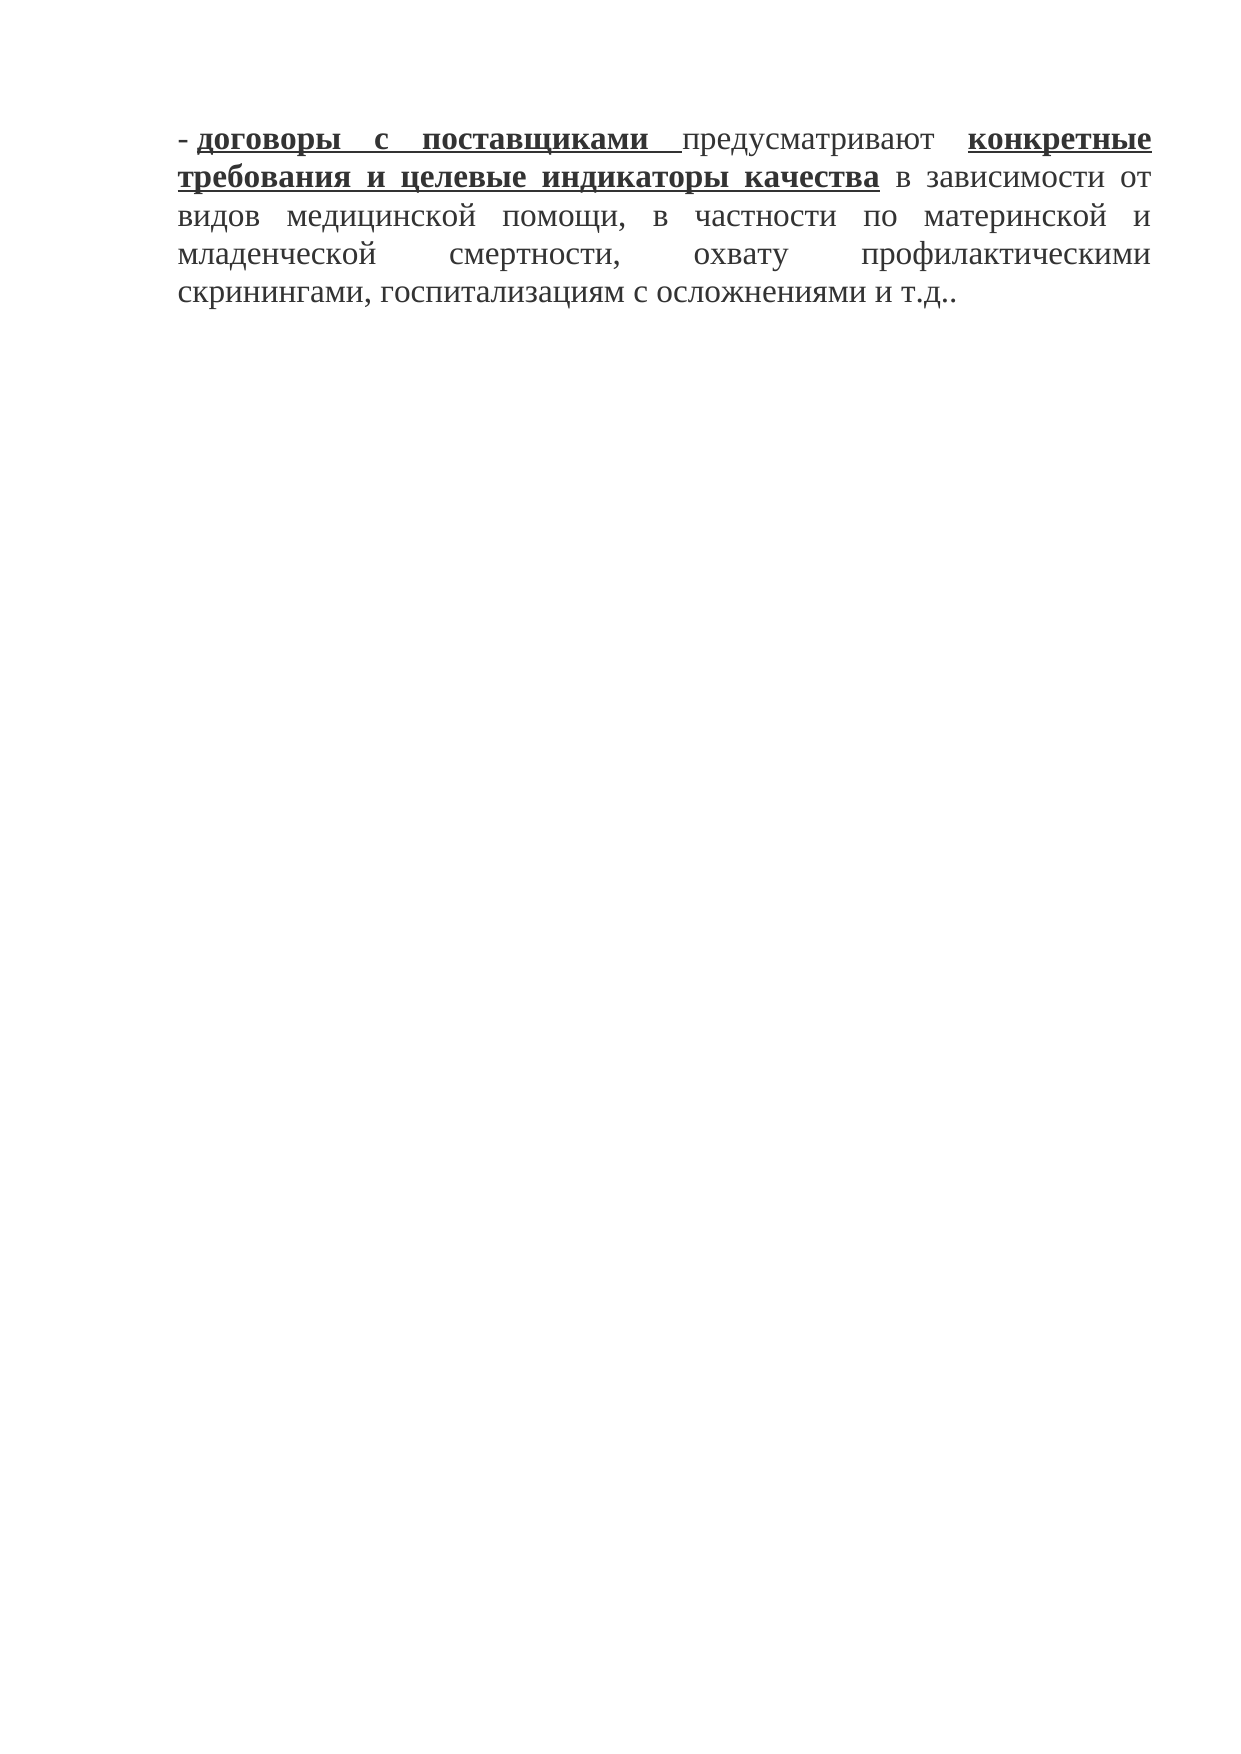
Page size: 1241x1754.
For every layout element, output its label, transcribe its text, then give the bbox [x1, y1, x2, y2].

text - договоры с поставщиками предусматривают конкретные требования и целевые индикаторы качества в зависимости от видов медицинской помощи, в частности по материнской и младенческой смертности, охвату профилактическими скринингами, госпитализациям с осложнениями и т.д.. [177, 118, 1152, 310]
